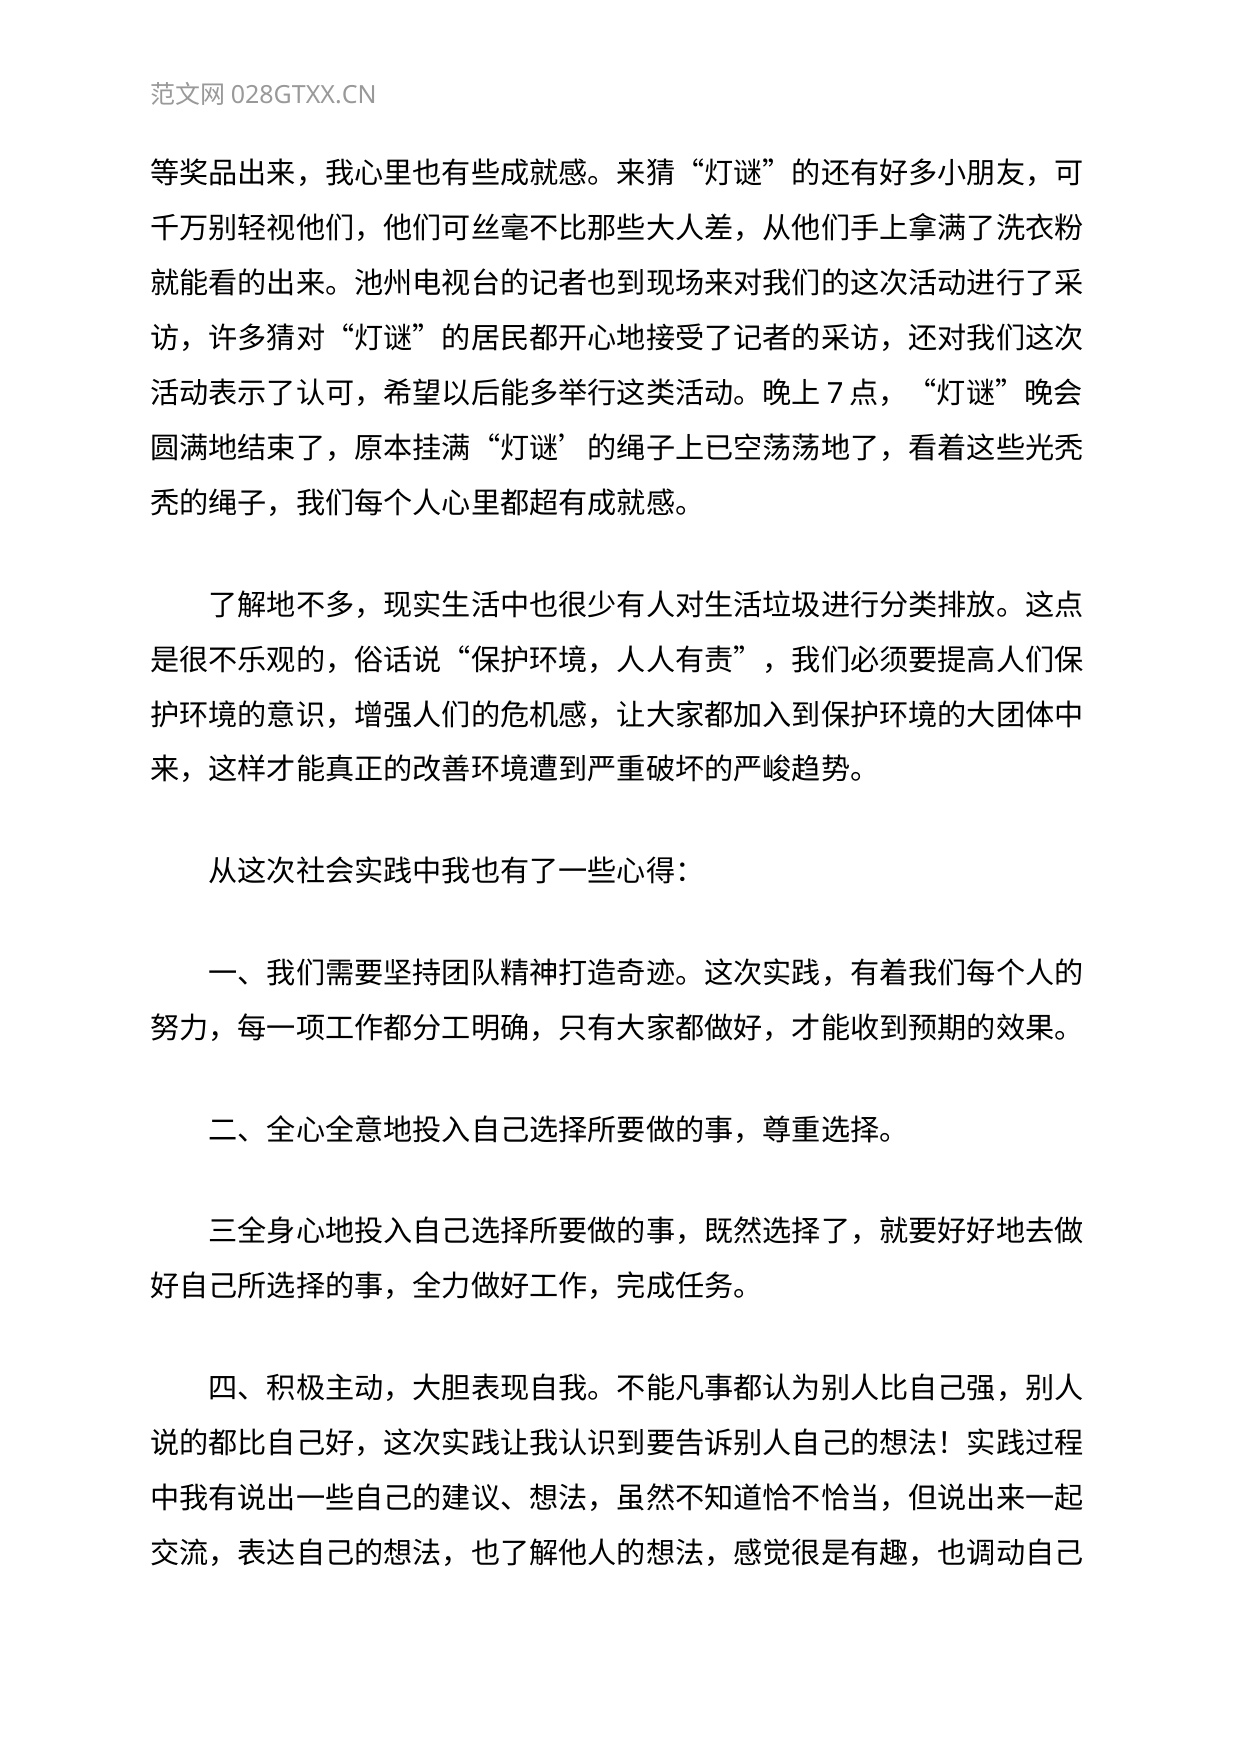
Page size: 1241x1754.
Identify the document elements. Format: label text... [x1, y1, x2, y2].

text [150, 1364, 1090, 1572]
text 一、我们需要坚持团队精神打造奇迹。这次实践，有着我们每个人的努力，每一项工作都分工明确，只有大家都做好，才能收到预期的效果。 [150, 949, 1090, 1047]
text 了解地不多，现实生活中也很少有人对生活垃圾进行分类排放。这点是很不乐观的，俗话说“保护环境，人人有责”，我们必须要提高人们保护环境的意识，增强人们的危机感，让大家都加入到保护环境的大团体中来，这样才能真正的改善环境遭到严重破坏的严峻趋势。 [150, 581, 1090, 788]
text 从这次社会实践中我也有了一些心得： [150, 848, 1090, 890]
text 二、全心全意地投入自己选择所要做的事，尊重选择。 [150, 1106, 1090, 1148]
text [150, 150, 1090, 522]
text 三全身心地投入自己选择所要做的事，既然选择了，就要好好地去做好自己所选择的事，全力做好工作，完成任务。 [150, 1208, 1090, 1305]
